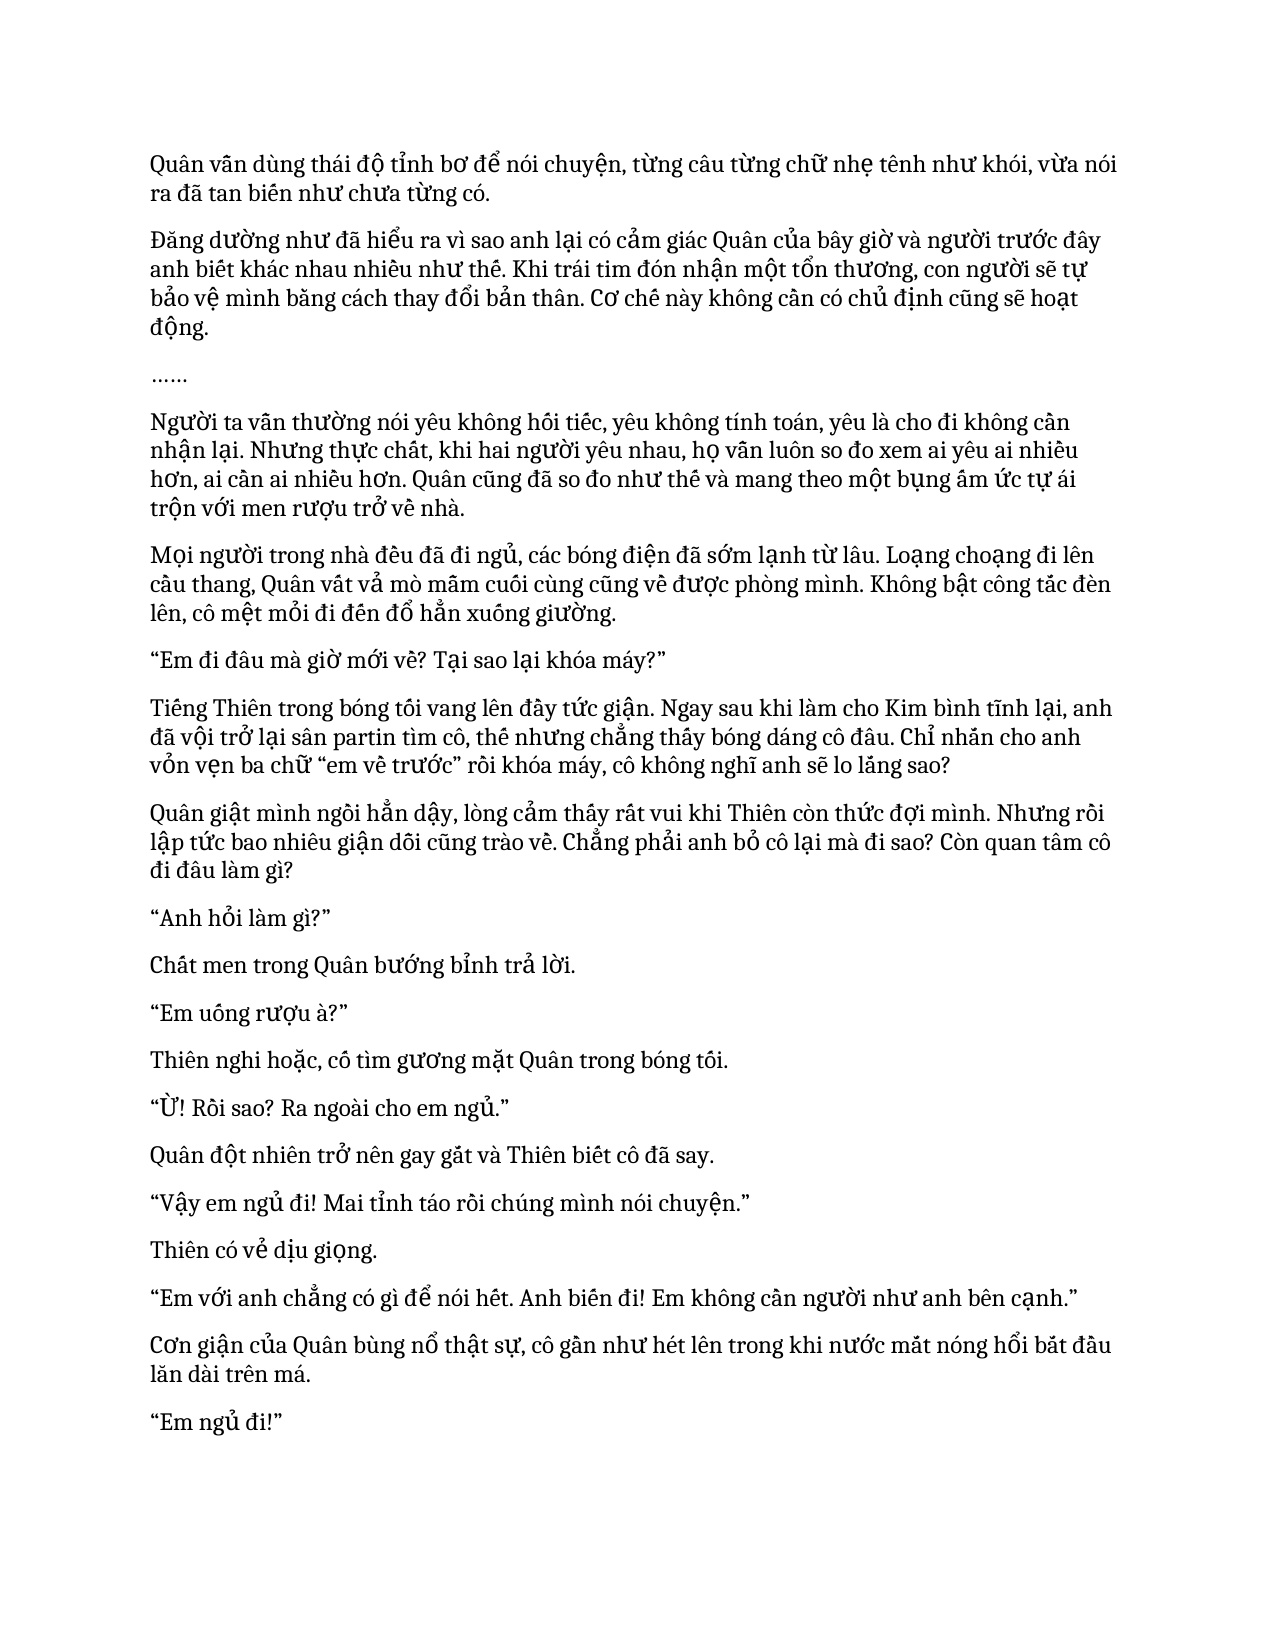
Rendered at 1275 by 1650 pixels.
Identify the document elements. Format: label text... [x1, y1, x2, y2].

text Thiên có vẻ dịu giọng. [150, 1236, 1125, 1265]
text Tiếng Thiên trong bóng tối vang lên đầy tức giận. Ngay sau khi làm cho Kim bình tĩnh lại, anh đã vội trở lại sân partin tìm cô, thế nhưng chẳng thấy bóng dáng cô đâu. Chỉ nhắn cho anh vỏn vẹn ba chữ “em về trước” rồi khóa máy, cô không nghĩ anh sẽ lo lắng sao? [150, 694, 1125, 780]
text “Em uống rượu à?” [150, 999, 1125, 1027]
text Thiên nghi hoặc, cố tìm gương mặt Quân trong bóng tối. [150, 1046, 1125, 1075]
text “Ừ! Rồi sao? Ra ngoài cho em ngủ.” [150, 1094, 1125, 1122]
text Quân giật mình ngồi hẳn dậy, lòng cảm thấy rất vui khi Thiên còn thức đợi mình. Nhưng rồi lập tức bao nhiêu giận dỗi cũng trào về. Chẳng phải anh bỏ cô lại mà đi sao? Còn quan tâm cô đi đâu làm gì? [150, 799, 1125, 885]
text Quân đột nhiên trở nên gay gắt và Thiên biết cô đã say. [150, 1141, 1125, 1170]
text Mọi người trong nhà đều đã đi ngủ, các bóng điện đã sớm lạnh từ lâu. Loạng choạng đi lên cầu thang, Quân vất vả mò mẫm cuối cùng cũng về được phòng mình. Không bật công tắc đèn lên, cô mệt mỏi đi đến đổ hẳn xuống giường. [150, 541, 1125, 627]
text Người ta vẫn thường nói yêu không hối tiếc, yêu không tính toán, yêu là cho đi không cần nhận lại. Nhưng thực chất, khi hai người yêu nhau, họ vẫn luôn so đo xem ai yêu ai nhiều hơn, ai cần ai nhiều hơn. Quân cũng đã so đo như thế và mang theo một bụng ấm ức tự ái trộn với men rượu trở về nhà. [150, 407, 1125, 522]
text …… [150, 360, 1125, 389]
text “Vậy em ngủ đi! Mai tỉnh táo rồi chúng mình nói chuyện.” [150, 1189, 1125, 1217]
text “Em với anh chẳng có gì để nói hết. Anh biến đi! Em không cần người như anh bên cạnh.” [150, 1284, 1125, 1312]
text “Anh hỏi làm gì?” [150, 904, 1125, 932]
text Đăng dường như đã hiểu ra vì sao anh lại có cảm giác Quân của bây giờ và người trước đây anh biết khác nhau nhiều như thế. Khi trái tim đón nhận một tổn thương, con người sẽ tự bảo vệ mình bằng cách thay đổi bản thân. Cơ chế này không cần có chủ định cũng sẽ hoạt động. [150, 226, 1125, 341]
text Cơn giận của Quân bùng nổ thật sự, cô gần như hét lên trong khi nước mắt nóng hổi bắt đầu lăn dài trên má. [150, 1331, 1125, 1389]
text Chất men trong Quân bướng bỉnh trả lời. [150, 951, 1125, 980]
text Quân vẫn dùng thái độ tỉnh bơ để nói chuyện, từng câu từng chữ nhẹ tênh như khói, vừa nói ra đã tan biến như chưa từng có. [150, 150, 1125, 207]
text “Em ngủ đi!” [150, 1407, 1125, 1436]
text “Em đi đâu mà giờ mới về? Tại sao lại khóa máy?” [150, 646, 1125, 675]
